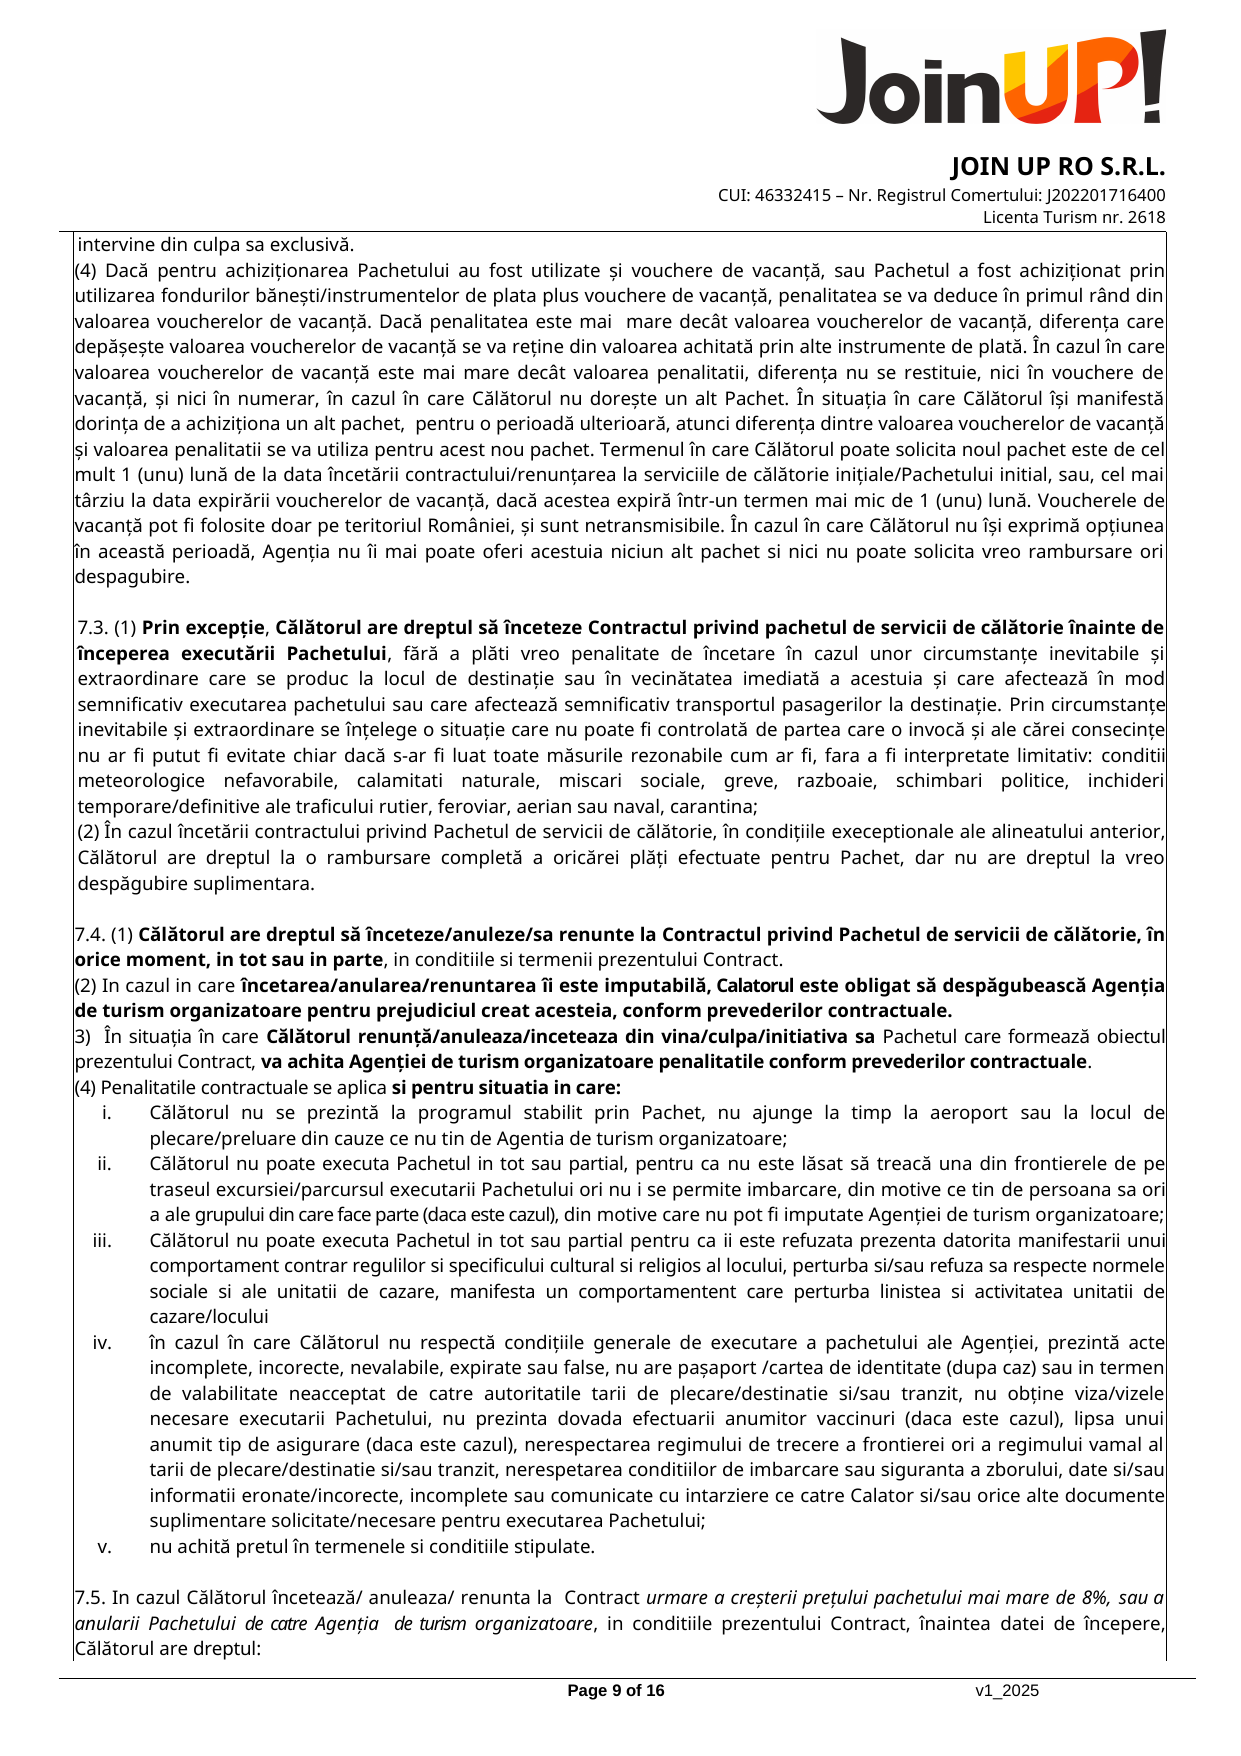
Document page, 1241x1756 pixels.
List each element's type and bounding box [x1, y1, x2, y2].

picture [816, 29, 1167, 124]
table_cell [74, 232, 1166, 1661]
